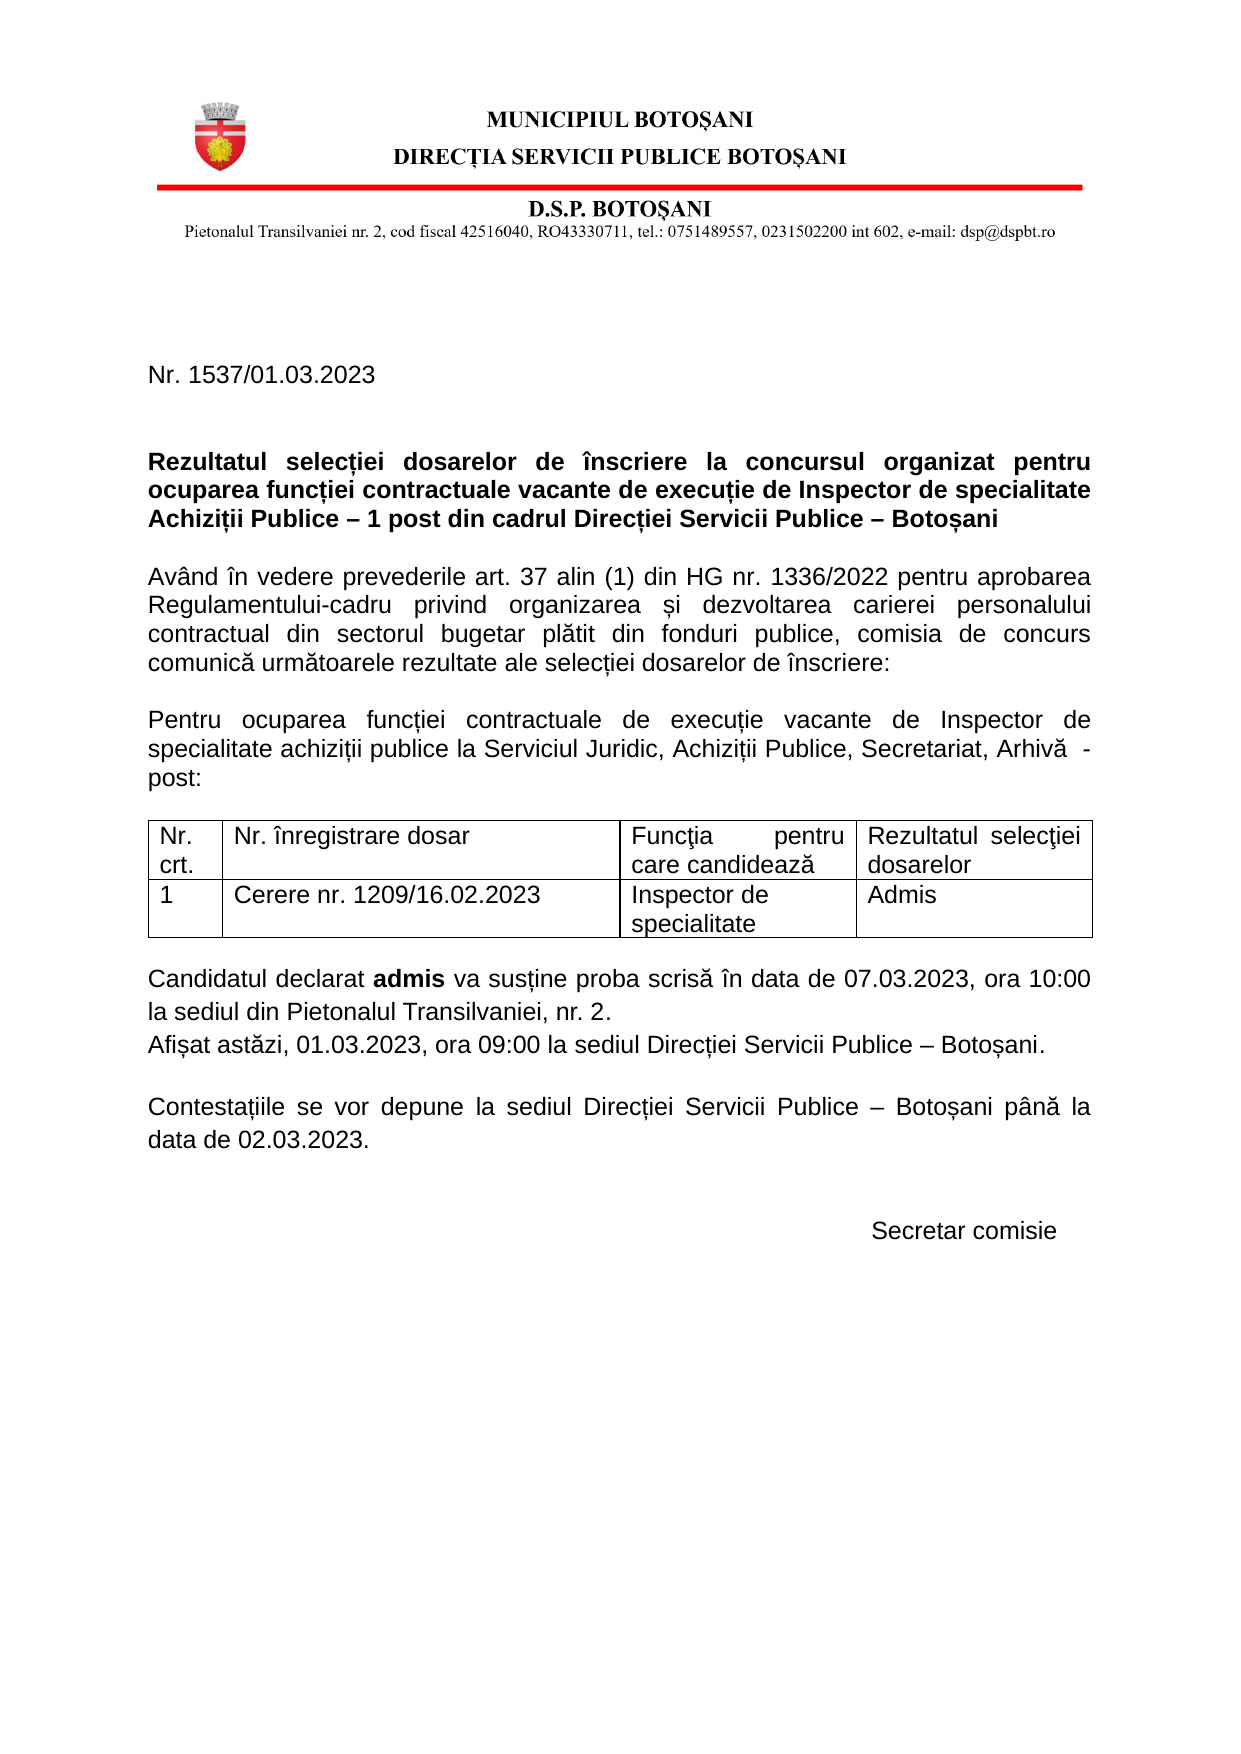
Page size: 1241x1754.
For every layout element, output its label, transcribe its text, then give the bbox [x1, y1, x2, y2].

table_header Nr. crt. [149, 821, 222, 879]
table_cell Admis [857, 880, 1092, 937]
table_cell 1 [149, 880, 222, 937]
table_header Funcţia pentru care candidează [621, 821, 856, 879]
text Pentru ocuparea funcției contractuale de execuție vacante de Inspector de specialitate achiziții publice la Serviciul Juridic, Achiziții Publice, Secretariat, Arhivă - post: [148, 705, 1093, 791]
table_header Rezultatul selecţiei dosarelor [857, 821, 1092, 879]
text Nr. 1537/01.03.2023 [148, 360, 1093, 389]
table_cell Cerere nr. 1209/16.02.2023 [223, 880, 619, 937]
text Având în vedere prevederile art. 37 alin (1) din HG nr. 1336/2022 pentru aprobarea Regulamentului-cadru privind organizarea și dezvoltarea carierei personalului contractual din sectorul bugetar plătit din fonduri publice, comisia de concurs comunică următoarele rezultate ale selecției dosarelor de înscriere: [148, 561, 1093, 676]
text Candidatul declarat admis va susține proba scrisă în data de 07.03.2023, ora 10:00 la sediul din Pietonalul Transilvaniei, nr. 2. [148, 964, 1093, 1026]
picture [147, 73, 1093, 274]
table_header Nr. înregistrare dosar [223, 821, 619, 879]
table_cell Inspector de specialitate [621, 880, 856, 937]
text Contestațiile se vor depune la sediul Direcției Servicii Publice – Botoșani până la data de 02.03.2023. [148, 1092, 1093, 1153]
text Afișat astăzi, 01.03.2023, ora 09:00 la sediul Direcției Servicii Publice – Botoșani. [148, 1030, 1093, 1058]
text Secretar comisie [738, 1216, 1093, 1245]
text Rezultatul selecției dosarelor de înscriere la concursul organizat pentru ocuparea funcției contractuale vacante de execuție de Inspector de specialitate Achiziții Publice – 1 post din cadrul Direcției Servicii Publice – Botoșani [148, 446, 1093, 533]
